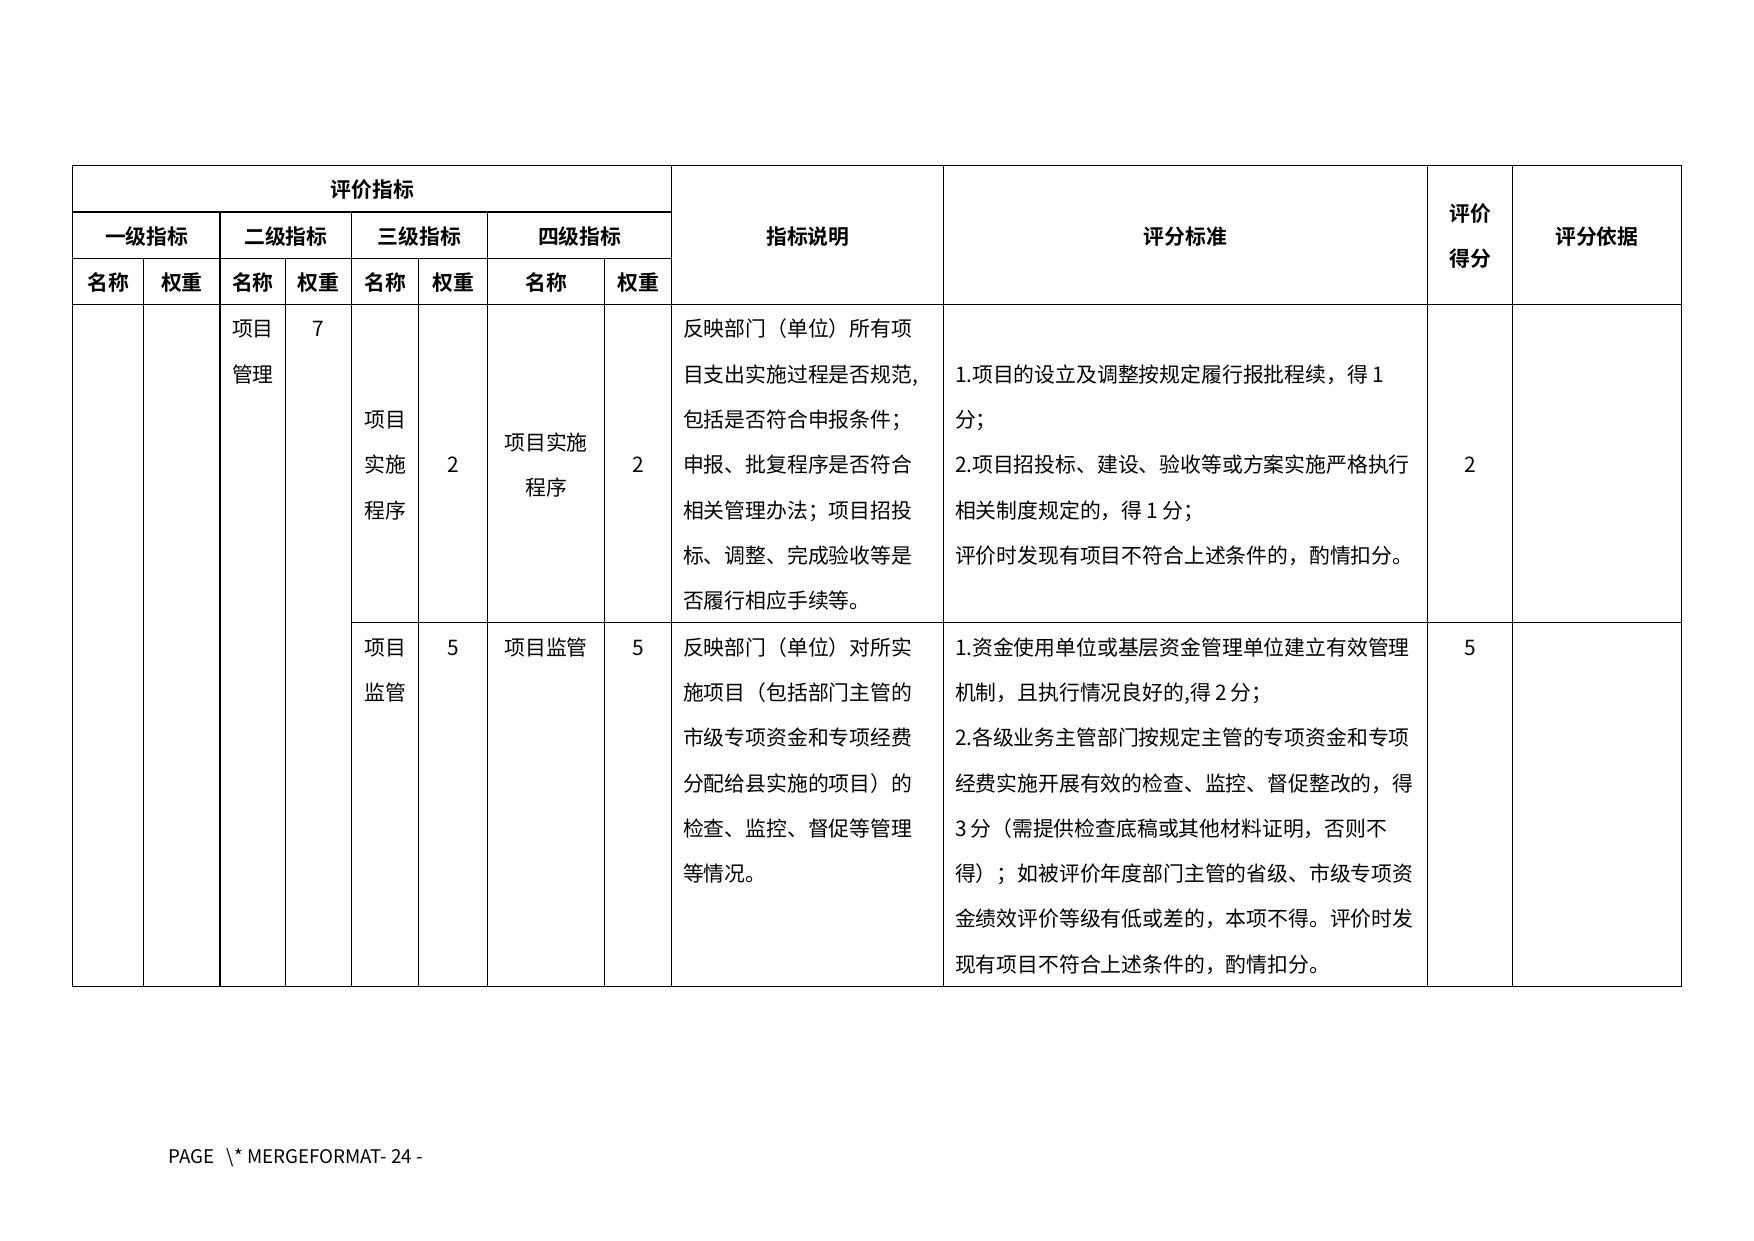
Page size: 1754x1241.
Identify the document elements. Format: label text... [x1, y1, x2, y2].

table_header 评价得分 [1428, 166, 1512, 304]
table_cell 2 [419, 305, 487, 622]
table_cell 权重 [419, 259, 487, 304]
table_cell 5 [605, 623, 671, 986]
table_header 评分标准 [944, 166, 1427, 304]
table_cell 5 [419, 623, 487, 986]
table_cell 名称 [221, 259, 285, 304]
table_header 指标说明 [672, 166, 943, 304]
table_cell 四级指标 [488, 213, 671, 258]
table_cell 项目监管 [352, 623, 418, 986]
table_cell 名称 [488, 259, 604, 304]
table_cell 权重 [286, 259, 351, 304]
table_cell 名称 [352, 259, 418, 304]
table_cell [1513, 623, 1681, 986]
table_header 评分依据 [1513, 166, 1681, 304]
table_cell 7 [286, 305, 351, 986]
table_cell 项目监管 [488, 623, 604, 986]
table_cell 1.项目的设立及调整按规定履行报批程续，得1分； 2.项目招投标、建设、验收等或方案实施严格执行相关制度规定的，得1分； 评价时发现有项目不符合上述条件的，酌情扣分。 [944, 305, 1427, 622]
table_cell 项目 管理 [221, 305, 285, 986]
table_cell 权重 [605, 259, 671, 304]
table_cell 5 [1428, 623, 1512, 986]
table_header 评价指标 [73, 166, 671, 211]
table_cell 1.资金使用单位或基层资金管理单位建立有效管理机制，且执行情况良好的,得2分； 2.各级业务主管部门按规定主管的专项资金和专项经费实施开展有效的检查、监控、督促整改的，得3分（需提供检查底稿或其他材料证明，否则不得）；如被评价年度部门主管的省级、市级专项资金绩效评价等级有低或差的，本项不得。评价时发现有项目不符合上述条件的，酌情扣分。 [944, 623, 1427, 986]
table_cell 2 [605, 305, 671, 622]
table_cell 二级指标 [221, 213, 351, 258]
table_cell 反映部门（单位）所有项目支出实施过程是否规范,包括是否符合申报条件；申报、批复程序是否符合相关管理办法；项目招投标、调整、完成验收等是否履行相应手续等。 [672, 305, 943, 622]
table_cell [1513, 305, 1681, 622]
table_cell 项目实施程序 [488, 305, 604, 622]
table_cell 权重 [144, 259, 219, 304]
table_cell 项目实施程序 [352, 305, 418, 622]
table_cell 名称 [73, 259, 143, 304]
table_cell 2 [1428, 305, 1512, 622]
table_cell 一级指标 [73, 213, 219, 258]
table_cell 三级指标 [352, 213, 487, 258]
table_cell 反映部门（单位）对所实施项目（包括部门主管的市级专项资金和专项经费分配给县实施的项目）的检查、监控、督促等管理等情况。 [672, 623, 943, 986]
